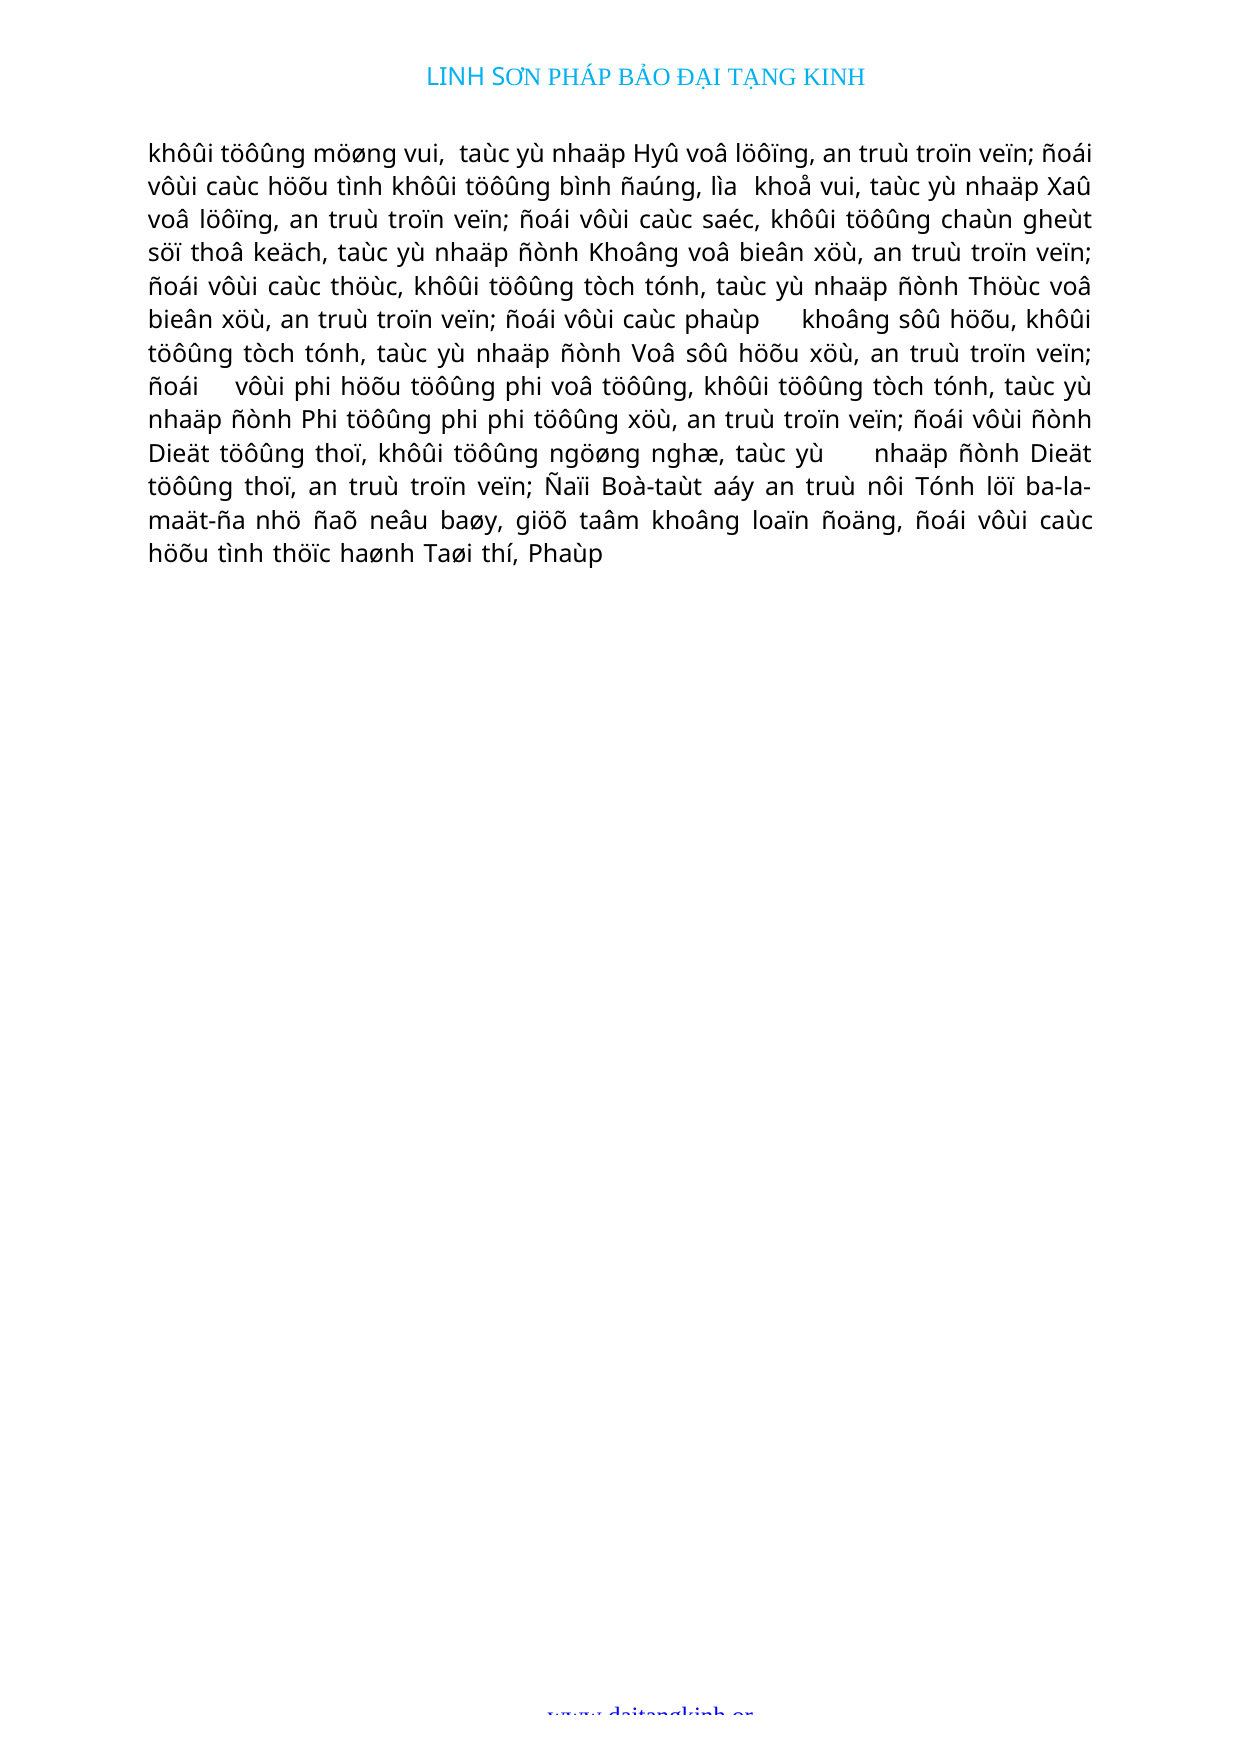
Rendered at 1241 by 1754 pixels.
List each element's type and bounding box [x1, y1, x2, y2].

text [148, 135, 1093, 570]
